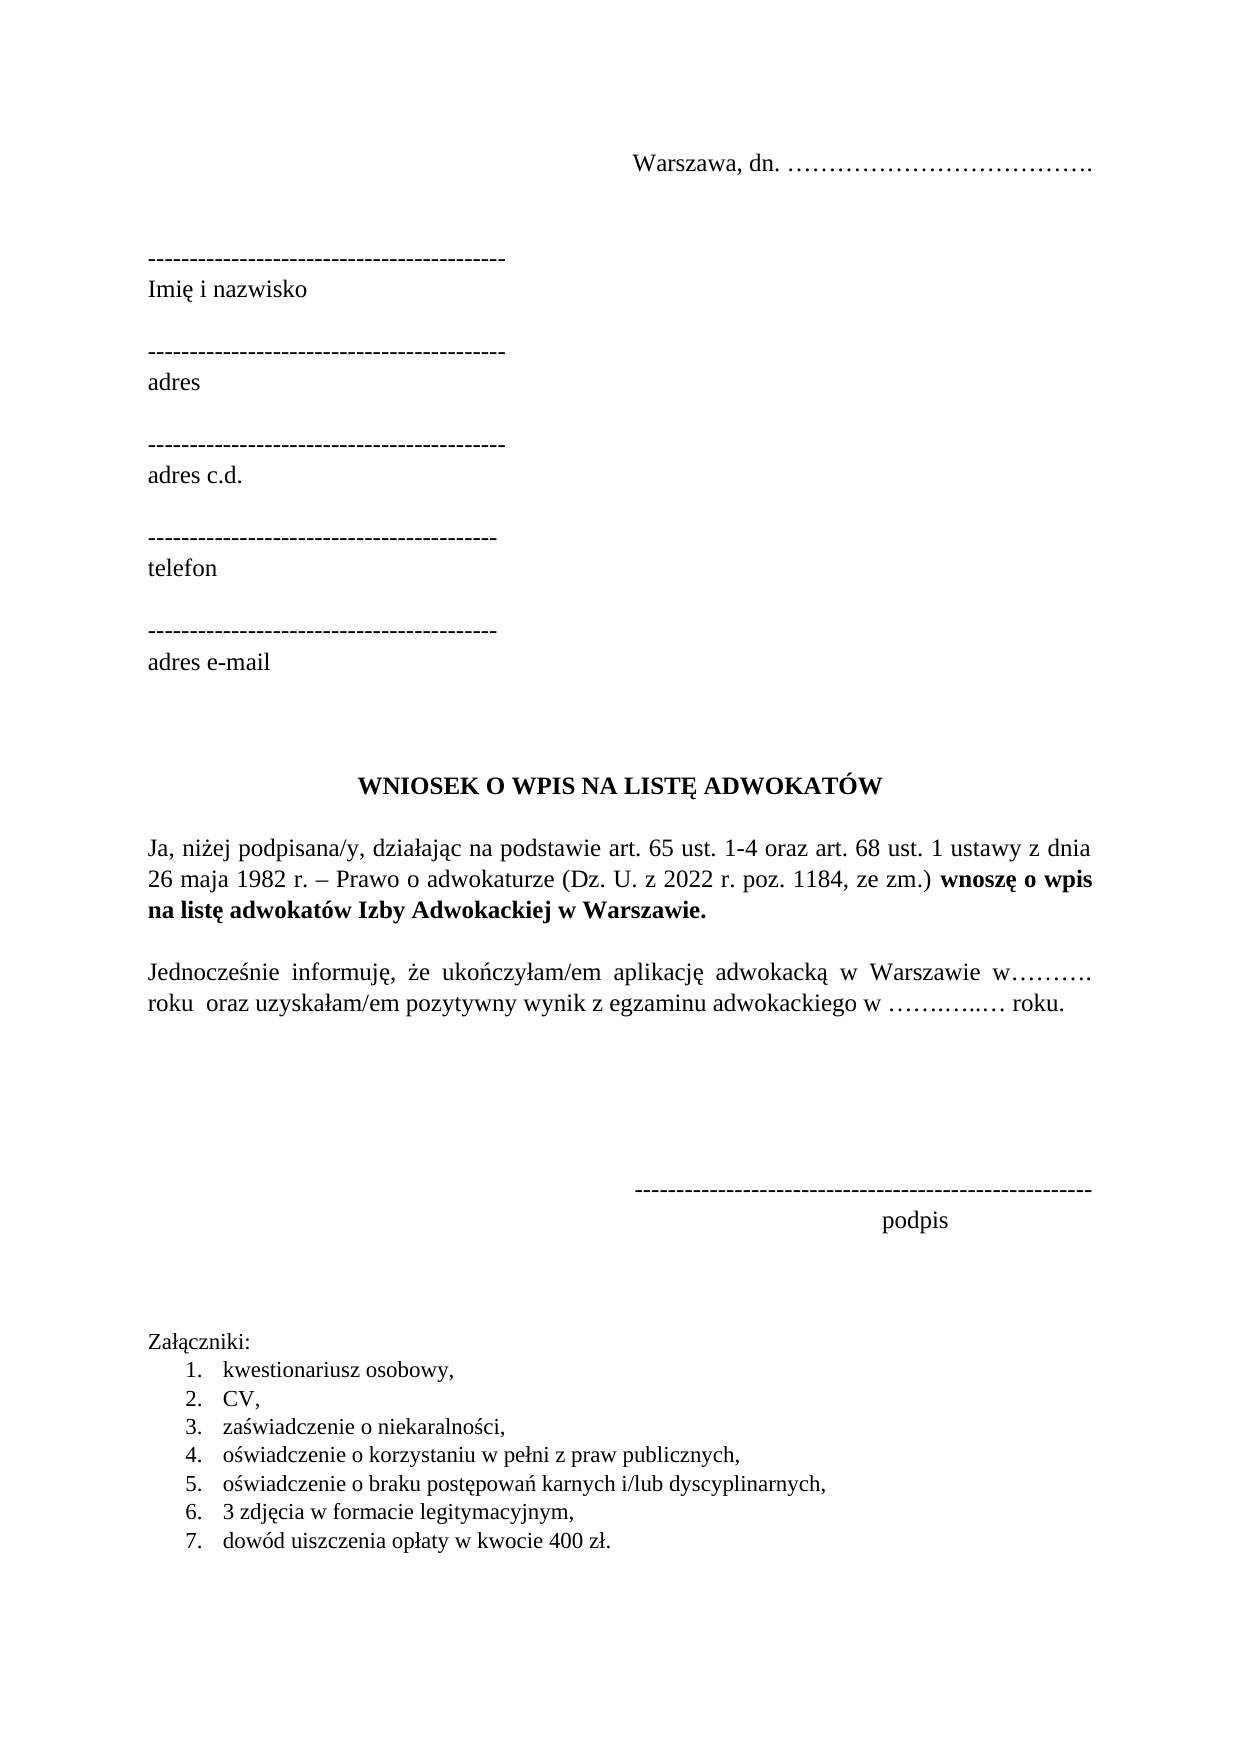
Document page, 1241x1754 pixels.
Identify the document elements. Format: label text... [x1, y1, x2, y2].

text ------------------------------------------- [148, 429, 1093, 458]
text adres [148, 367, 1093, 396]
list oświadczenie o korzystaniu w pełni z praw publicznych, [185, 1442, 1093, 1468]
text Jednocześnie informuję, że ukończyłam/em aplikację adwokacką w Warszawie w………. roku oraz uzyskałam/em pozytywny wynik z egzaminu adwokackiego w …….…..… roku. [148, 957, 1093, 1017]
text Warszawa, dn. ………………………………. [148, 148, 1093, 176]
text adres e-mail [148, 647, 1093, 675]
text ------------------------------------------ [148, 522, 1093, 551]
text ------------------------------------------------------- [148, 1174, 1093, 1203]
text podpis [664, 1205, 1093, 1234]
text ------------------------------------------- [148, 243, 1093, 272]
list zaświadczenie o niekaralności, [185, 1413, 1093, 1439]
list kwestionariusz osobowy, [185, 1356, 1093, 1383]
text WNIOSEK O WPIS NA LISTĘ ADWOKATÓW [148, 771, 1093, 799]
list dowód uiszczenia opłaty w kwocie 400 zł. [185, 1527, 1093, 1553]
text telefon [148, 553, 1093, 582]
text ------------------------------------------ [148, 616, 1093, 644]
list 3 zdjęcia w formacie legitymacyjnym, [185, 1498, 1093, 1525]
list CV, [185, 1385, 1093, 1411]
text ------------------------------------------- [148, 336, 1093, 365]
text Załączniki: [148, 1328, 1093, 1354]
text Ja, niżej podpisana/y, działając na podstawie art. 65 ust. 1-4 oraz art. 68 ust. 1 ustawy z dnia 26 maja 1982 r. – Prawo o adwokaturze (Dz. U. z 2022 r. poz. 1184, ze zm.) wnoszę o wpis na listę adwokatów Izby Adwokackiej w Warszawie. [148, 833, 1093, 924]
text adres c.d. [148, 460, 1093, 489]
list oświadczenie o braku postępowań karnych i/lub dyscyplinarnych, [185, 1470, 1093, 1496]
text Imię i nazwisko [148, 274, 1093, 303]
